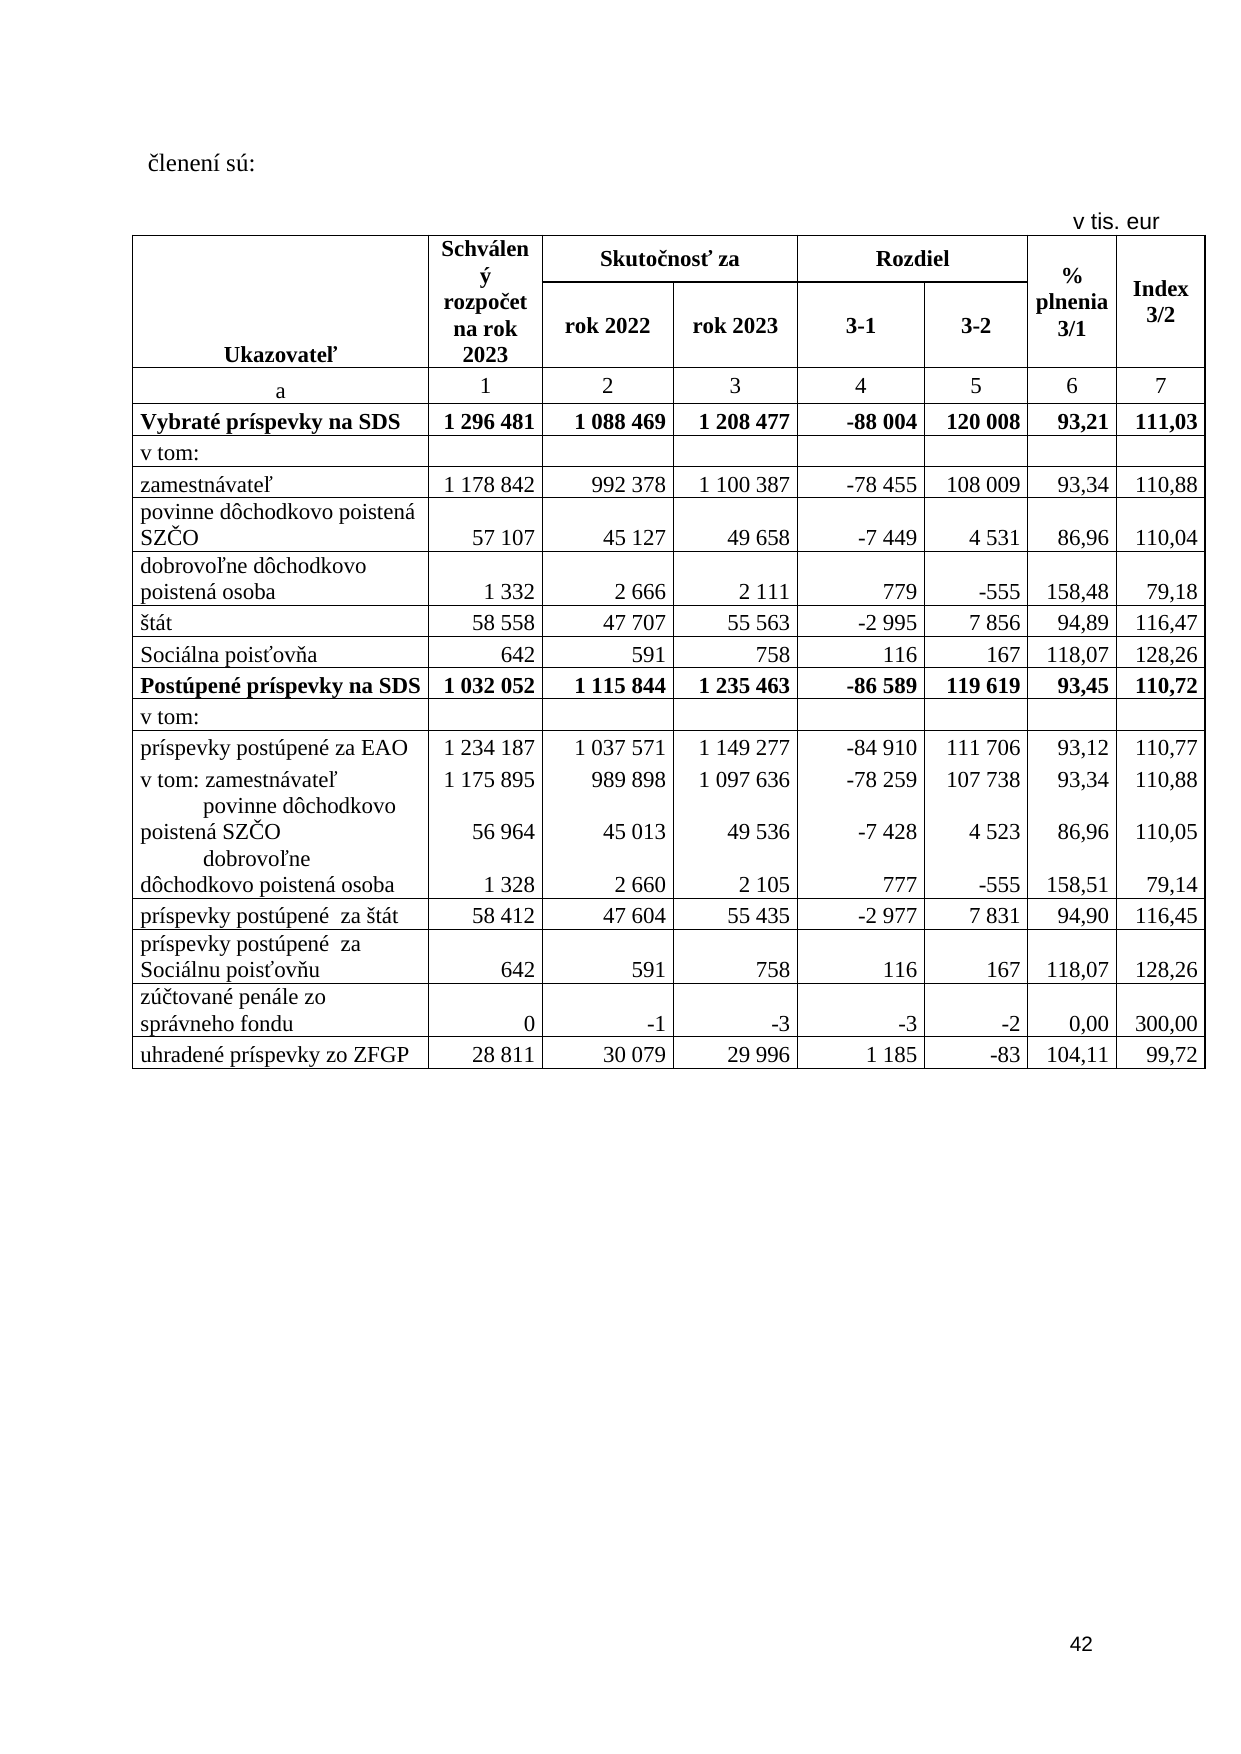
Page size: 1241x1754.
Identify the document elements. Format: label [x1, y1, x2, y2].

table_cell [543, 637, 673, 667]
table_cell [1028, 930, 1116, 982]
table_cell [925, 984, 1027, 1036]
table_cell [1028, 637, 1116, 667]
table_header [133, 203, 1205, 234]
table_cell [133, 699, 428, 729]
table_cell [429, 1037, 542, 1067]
text [148, 148, 1093, 176]
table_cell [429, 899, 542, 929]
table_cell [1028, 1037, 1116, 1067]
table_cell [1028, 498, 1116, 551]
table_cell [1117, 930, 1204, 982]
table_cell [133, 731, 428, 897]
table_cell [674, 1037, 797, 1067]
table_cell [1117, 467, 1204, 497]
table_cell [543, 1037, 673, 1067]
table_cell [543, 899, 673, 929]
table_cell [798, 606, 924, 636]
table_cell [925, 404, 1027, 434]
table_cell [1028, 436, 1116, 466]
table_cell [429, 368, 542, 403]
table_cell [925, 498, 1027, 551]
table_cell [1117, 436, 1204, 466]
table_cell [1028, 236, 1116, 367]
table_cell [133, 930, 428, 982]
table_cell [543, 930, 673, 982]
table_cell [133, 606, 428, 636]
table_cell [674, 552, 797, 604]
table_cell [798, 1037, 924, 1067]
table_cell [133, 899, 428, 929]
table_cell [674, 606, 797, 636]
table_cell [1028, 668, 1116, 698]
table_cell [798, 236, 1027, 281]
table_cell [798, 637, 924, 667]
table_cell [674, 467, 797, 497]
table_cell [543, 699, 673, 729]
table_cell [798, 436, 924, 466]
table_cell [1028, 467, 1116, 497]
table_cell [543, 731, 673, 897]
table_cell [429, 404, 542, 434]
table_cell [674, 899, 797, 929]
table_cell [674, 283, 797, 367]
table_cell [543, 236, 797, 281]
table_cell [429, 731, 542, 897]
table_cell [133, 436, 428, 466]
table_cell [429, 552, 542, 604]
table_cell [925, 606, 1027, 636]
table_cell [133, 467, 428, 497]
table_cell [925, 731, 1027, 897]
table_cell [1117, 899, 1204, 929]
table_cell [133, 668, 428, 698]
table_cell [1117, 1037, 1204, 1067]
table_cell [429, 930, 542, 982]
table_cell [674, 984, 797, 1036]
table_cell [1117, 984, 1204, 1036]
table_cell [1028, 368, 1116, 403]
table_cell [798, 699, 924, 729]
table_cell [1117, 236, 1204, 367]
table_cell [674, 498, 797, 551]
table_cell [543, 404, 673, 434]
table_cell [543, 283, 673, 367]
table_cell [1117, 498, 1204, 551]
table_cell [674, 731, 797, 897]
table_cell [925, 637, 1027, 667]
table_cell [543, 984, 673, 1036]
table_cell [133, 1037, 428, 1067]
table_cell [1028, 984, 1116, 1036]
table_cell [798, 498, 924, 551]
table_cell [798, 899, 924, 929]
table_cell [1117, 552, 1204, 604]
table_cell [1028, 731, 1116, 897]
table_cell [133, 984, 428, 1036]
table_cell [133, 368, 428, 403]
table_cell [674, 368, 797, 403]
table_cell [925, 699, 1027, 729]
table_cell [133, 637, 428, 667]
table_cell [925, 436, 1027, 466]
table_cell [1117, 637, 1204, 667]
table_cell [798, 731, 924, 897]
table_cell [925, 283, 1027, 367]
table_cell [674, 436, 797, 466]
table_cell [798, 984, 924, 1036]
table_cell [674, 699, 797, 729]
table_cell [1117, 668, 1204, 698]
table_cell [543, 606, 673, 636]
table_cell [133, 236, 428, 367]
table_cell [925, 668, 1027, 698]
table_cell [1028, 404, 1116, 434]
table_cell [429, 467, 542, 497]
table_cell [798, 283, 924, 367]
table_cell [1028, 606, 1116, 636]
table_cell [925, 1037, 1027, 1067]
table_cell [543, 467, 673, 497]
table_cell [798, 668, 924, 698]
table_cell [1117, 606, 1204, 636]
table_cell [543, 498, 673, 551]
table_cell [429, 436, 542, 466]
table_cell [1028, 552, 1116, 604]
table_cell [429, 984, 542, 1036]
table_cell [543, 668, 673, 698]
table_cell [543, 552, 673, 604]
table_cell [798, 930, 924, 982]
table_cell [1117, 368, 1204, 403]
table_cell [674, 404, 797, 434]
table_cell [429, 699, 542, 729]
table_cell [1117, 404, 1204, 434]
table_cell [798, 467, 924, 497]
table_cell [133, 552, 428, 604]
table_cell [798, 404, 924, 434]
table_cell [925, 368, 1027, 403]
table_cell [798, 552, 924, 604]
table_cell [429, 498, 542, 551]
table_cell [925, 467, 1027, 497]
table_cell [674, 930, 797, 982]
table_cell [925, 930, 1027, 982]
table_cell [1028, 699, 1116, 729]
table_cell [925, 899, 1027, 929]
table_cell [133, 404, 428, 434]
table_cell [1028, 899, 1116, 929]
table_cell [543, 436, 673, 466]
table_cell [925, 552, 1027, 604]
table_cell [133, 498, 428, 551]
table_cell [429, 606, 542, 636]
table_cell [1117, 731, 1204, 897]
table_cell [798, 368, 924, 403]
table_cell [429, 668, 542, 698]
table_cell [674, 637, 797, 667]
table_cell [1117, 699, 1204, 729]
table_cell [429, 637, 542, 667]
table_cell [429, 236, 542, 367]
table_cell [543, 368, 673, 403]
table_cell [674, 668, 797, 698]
